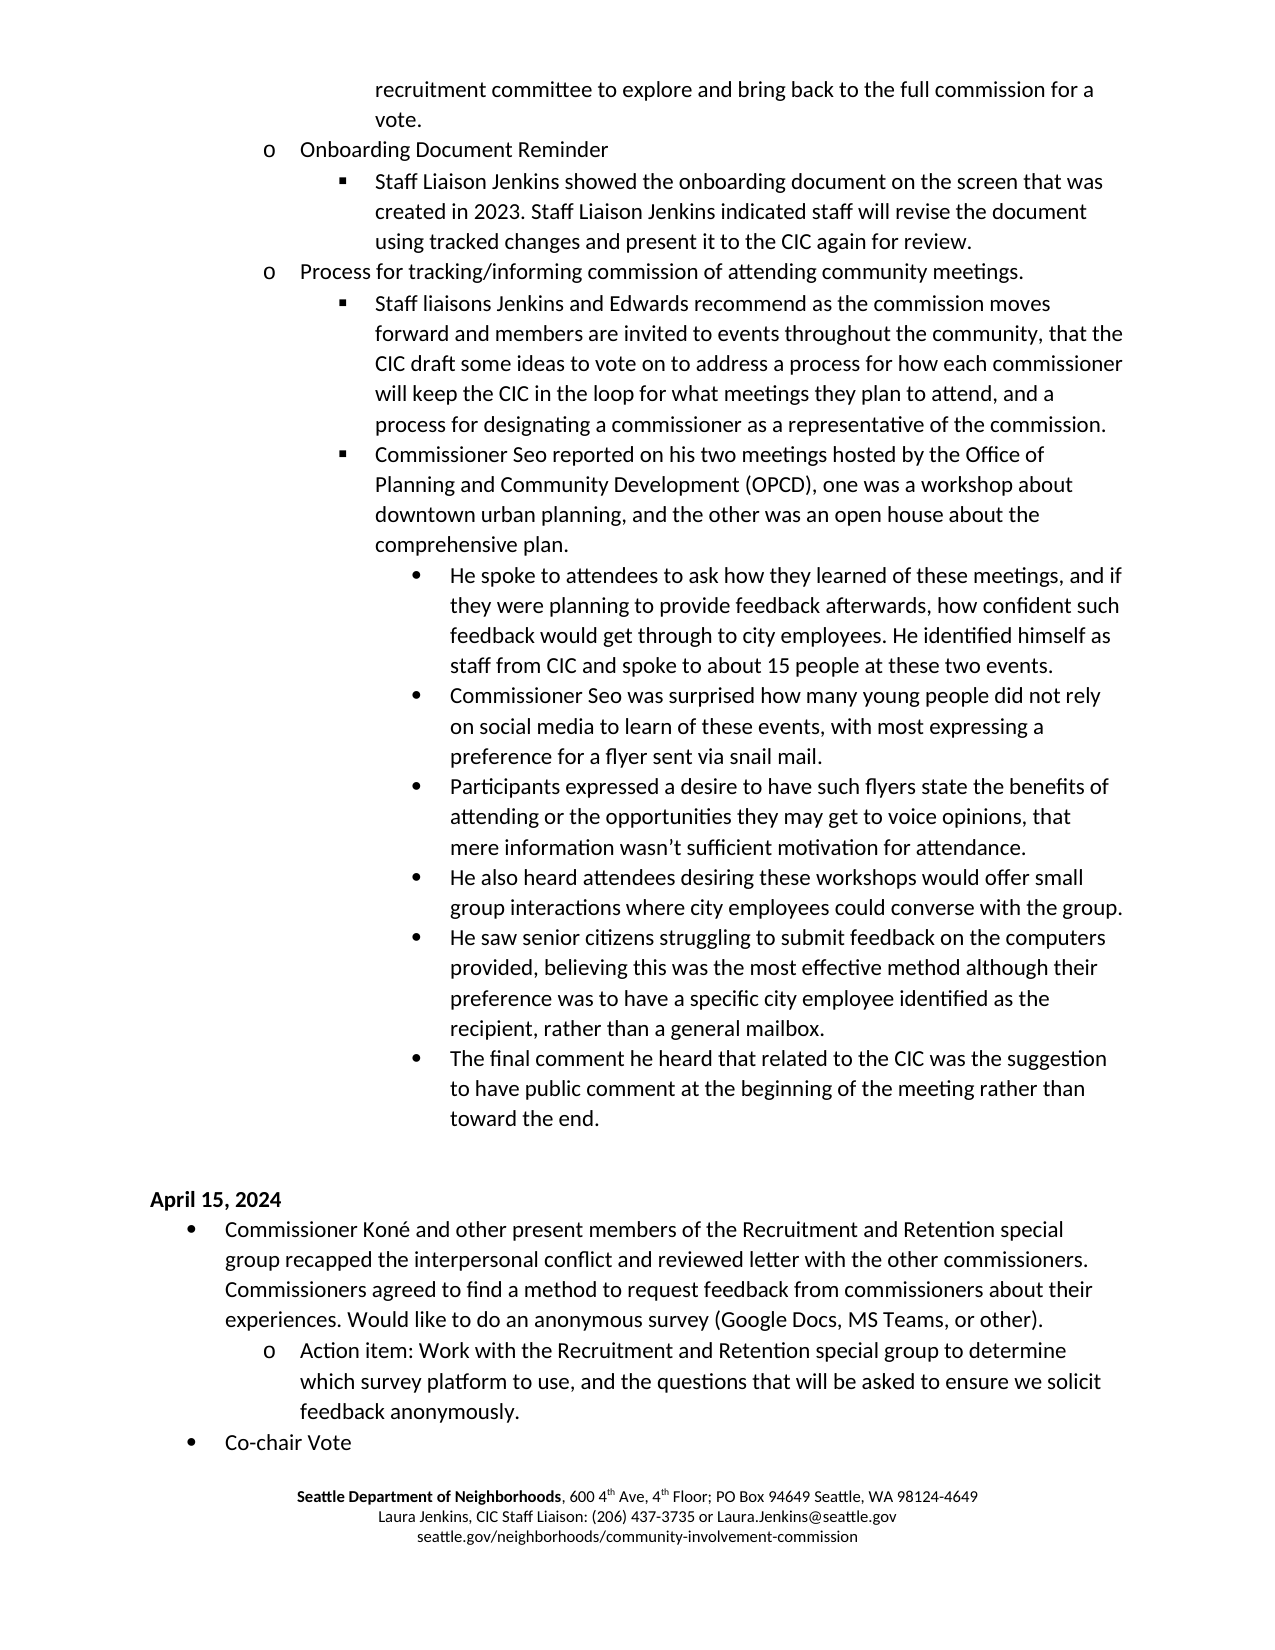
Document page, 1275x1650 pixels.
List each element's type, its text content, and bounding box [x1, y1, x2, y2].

list Process for tracking/informing commission of attending community meetings. [262, 257, 1125, 287]
list Action item: Work with the Recruitment and Retention special group to determine which survey platform to use, and the questions that will be asked to ensure we solicit feedback anonymously. [262, 1336, 1125, 1425]
list Commissioner Seo reported on his two meetings hosted by the Office of Planning and Community Development (OPCD), one was a workshop about downtown urban planning, and the other was an open house about the comprehensive plan. [337, 440, 1125, 559]
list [337, 75, 1125, 133]
list Participants expressed a desire to have such flyers state the benefits of attending or the opportunities they may get to voice opinions, that mere information wasn’t sufficient motivation for attendance. [412, 772, 1125, 861]
subtitle April 15, 2024 [150, 1185, 1125, 1213]
list Commissioner Seo was surprised how many young people did not rely on social media to learn of these events, with most expressing a preference for a flyer sent via snail mail. [412, 682, 1125, 770]
list Staff Liaison Jenkins showed the onboarding document on the screen that was created in 2023. Staff Liaison Jenkins indicated staff will revise the document using tracked changes and present it to the CIC again for review. [337, 167, 1125, 255]
list Co-chair Vote [187, 1428, 1125, 1456]
list The final comment he heard that related to the CIC was the suggestion to have public comment at the beginning of the meeting rather than toward the end. [412, 1044, 1125, 1133]
list He also heard attendees desiring these workshops would offer small group interactions where city employees could converse with the group. [412, 863, 1125, 921]
list He saw senior citizens struggling to submit feedback on the computers provided, believing this was the most effective method although their preference was to have a specific city employee identified as the recipient, rather than a general mailbox. [412, 923, 1125, 1042]
list Onboarding Document Reminder [262, 135, 1125, 164]
list Staff liaisons Jenkins and Edwards recommend as the commission moves forward and members are invited to events throughout the community, that the CIC draft some ideas to vote on to address a process for how each commissioner will keep the CIC in the loop for what meetings they plan to attend, and a process for designating a commissioner as a representative of the commission. [337, 289, 1125, 438]
list He spoke to attendees to ask how they learned of these meetings, and if they were planning to provide feedback afterwards, how confident such feedback would get through to city employees. He identified himself as staff from CIC and spoke to about 15 people at these two events. [412, 561, 1125, 679]
list Commissioner Koné and other present members of the Recruitment and Retention special group recapped the interpersonal conflict and reviewed letter with the other commissioners. Commissioners agreed to find a method to request feedback from commissioners about their experiences. Would like to do an anonymous survey (Google Docs, MS Teams, or other). [187, 1215, 1125, 1334]
